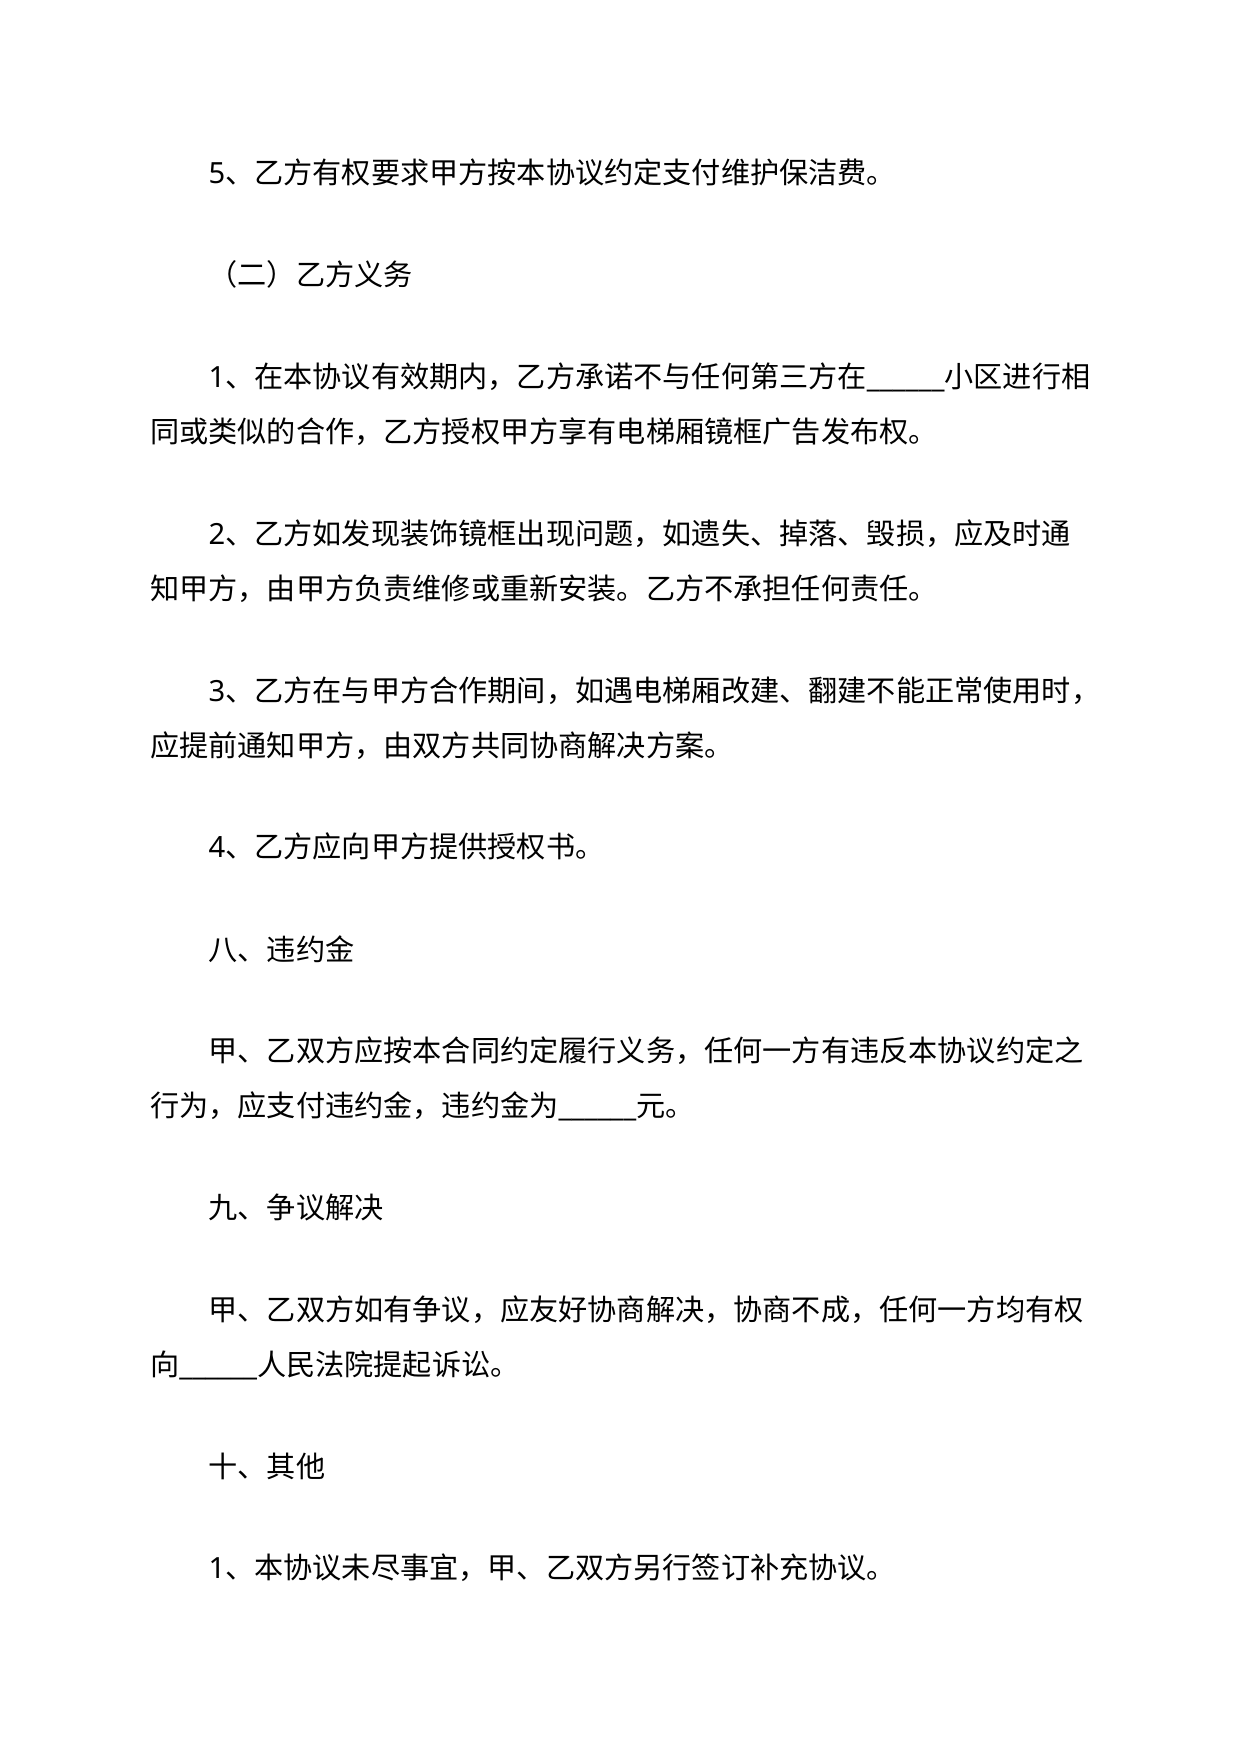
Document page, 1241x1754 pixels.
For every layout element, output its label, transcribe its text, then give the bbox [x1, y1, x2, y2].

text 1、本协议未尽事宜，甲、乙双方另行签订补充协议。 [150, 1545, 1090, 1587]
text 1、在本协议有效期内，乙方承诺不与任何第三方在______小区进行相同或类似的合作，乙方授权甲方享有电梯厢镜框广告发布权。 [150, 354, 1090, 451]
text 八、违约金 [150, 926, 1090, 968]
text 十、其他 [150, 1443, 1090, 1486]
text 九、争议解决 [150, 1185, 1090, 1227]
text 5、乙方有权要求甲方按本协议约定支付维护保洁费。 [150, 150, 1090, 192]
text 3、乙方在与甲方合作期间，如遇电梯厢改建、翻建不能正常使用时，应提前通知甲方，由双方共同协商解决方案。 [150, 667, 1090, 764]
text 4、乙方应向甲方提供授权书。 [150, 824, 1090, 866]
text 2、乙方如发现装饰镜框出现问题，如遗失、掉落、毁损，应及时通知甲方，由甲方负责维修或重新安装。乙方不承担任何责任。 [150, 511, 1090, 608]
text （二）乙方义务 [150, 252, 1090, 294]
text 甲、乙双方应按本合同约定履行义务，任何一方有违反本协议约定之行为，应支付违约金，违约金为______元。 [150, 1028, 1090, 1125]
text 甲、乙双方如有争议，应友好协商解决，协商不成，任何一方均有权向______人民法院提起诉讼。 [150, 1286, 1090, 1384]
